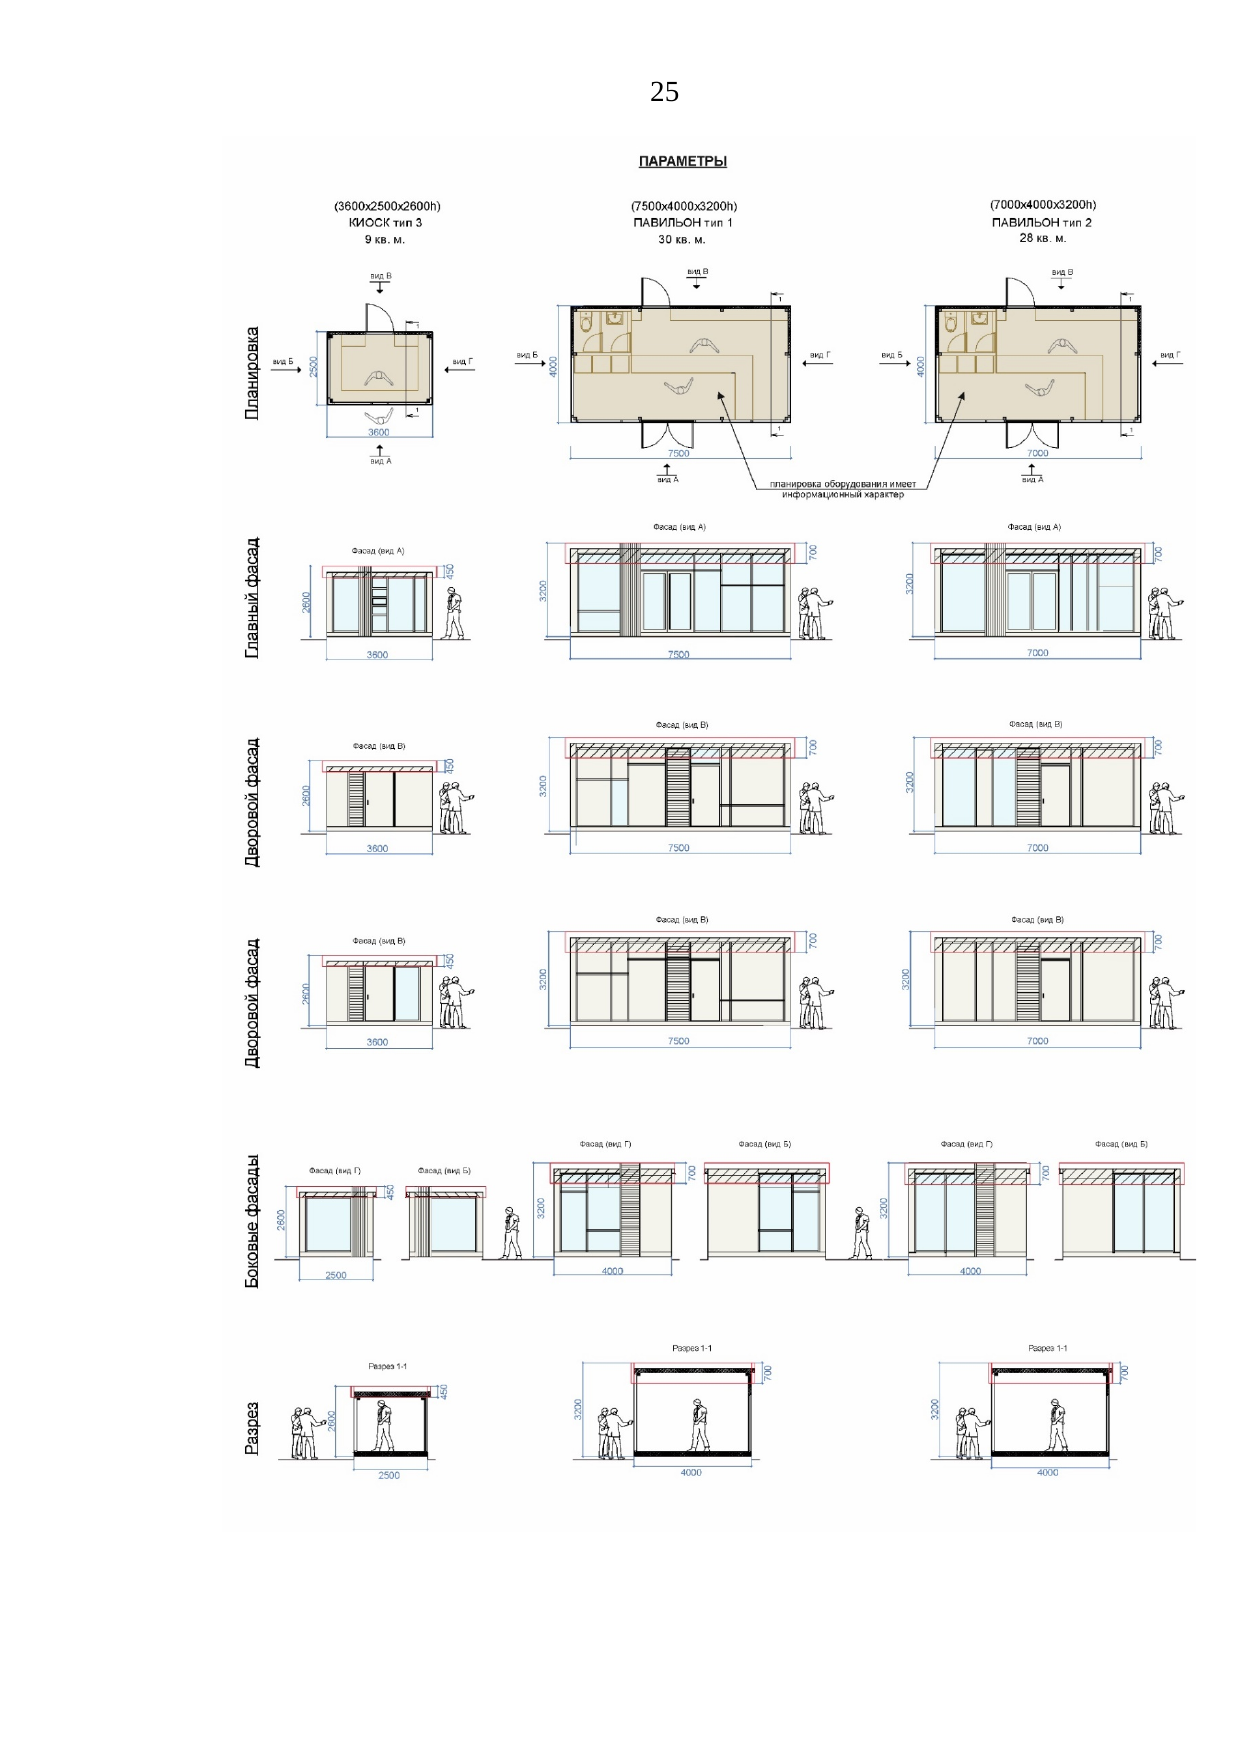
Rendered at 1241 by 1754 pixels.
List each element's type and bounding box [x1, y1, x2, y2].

picture [221, 136, 1197, 1532]
